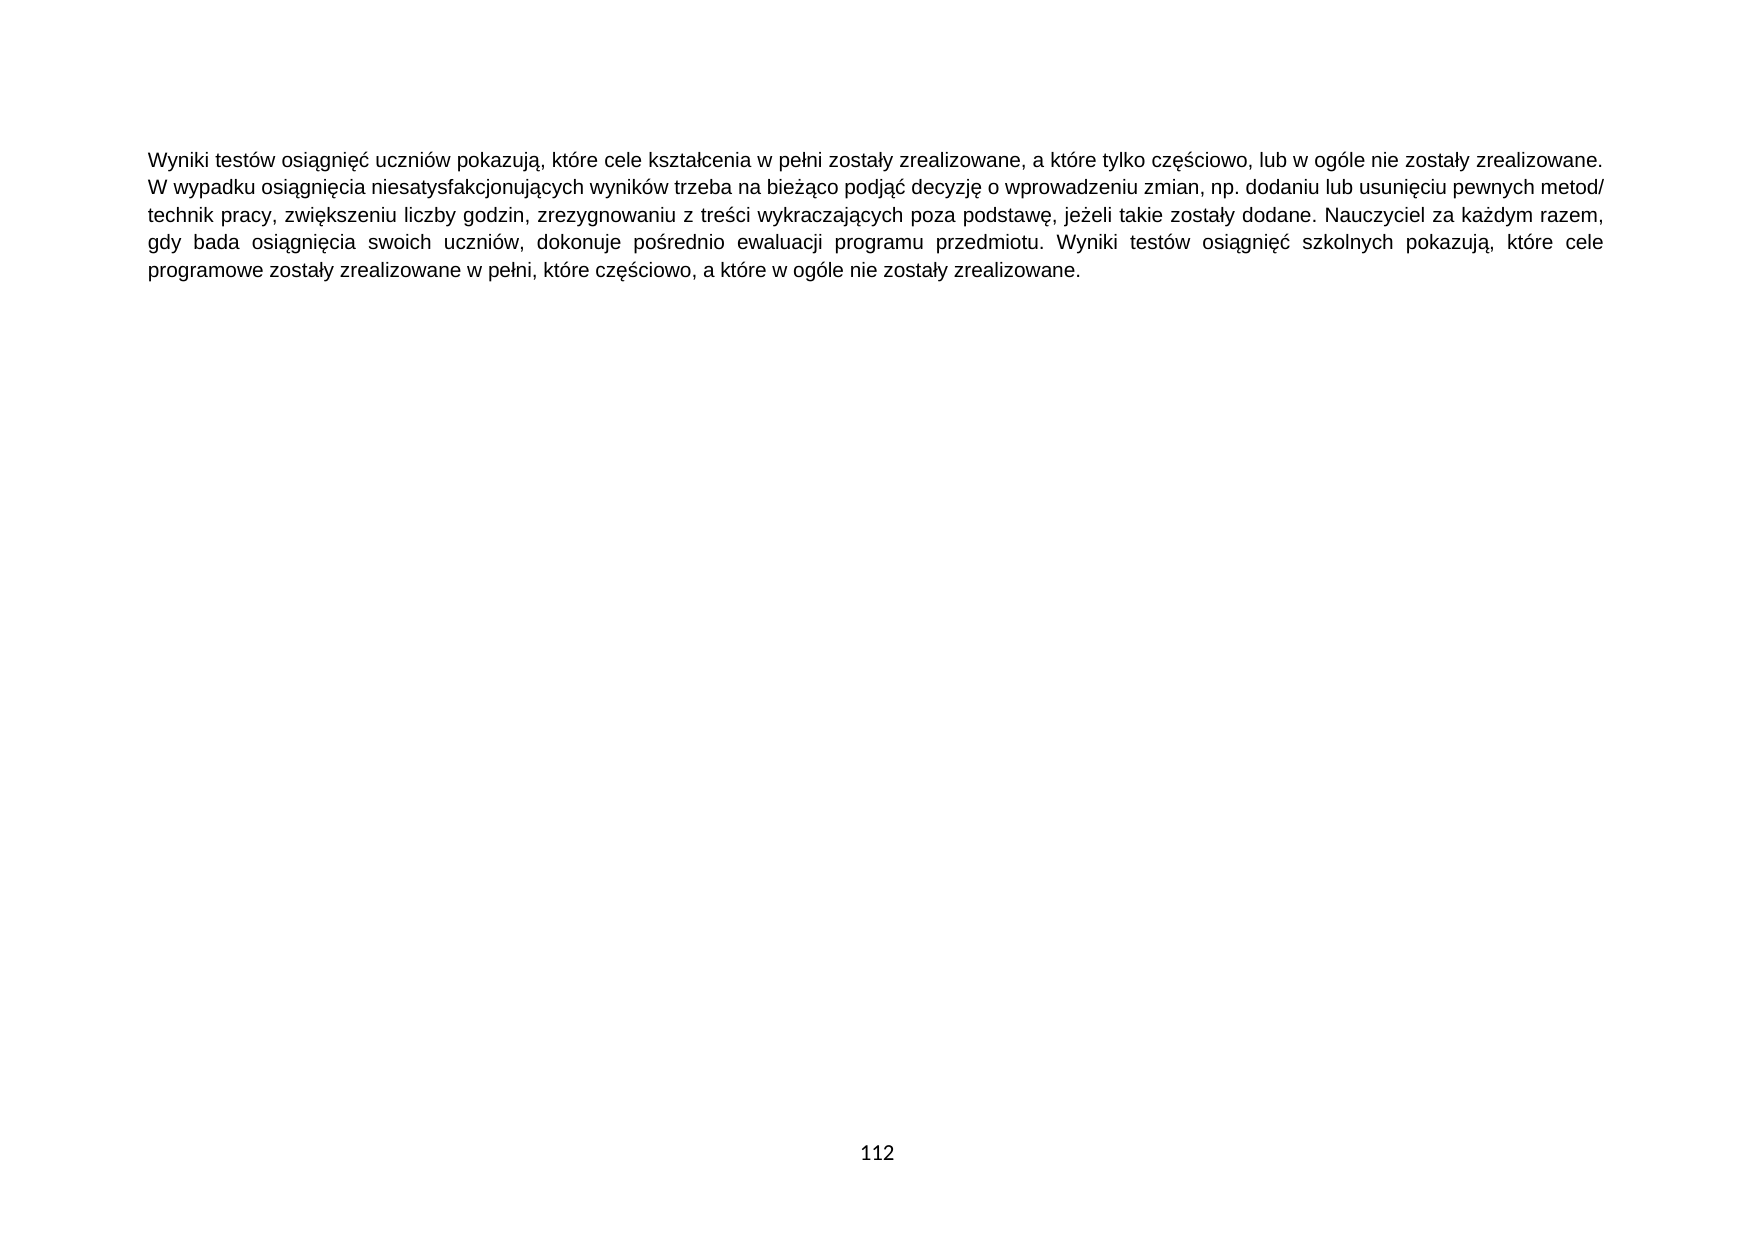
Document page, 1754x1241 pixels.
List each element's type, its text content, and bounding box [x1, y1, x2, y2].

text Wyniki testów osiągnięć uczniów pokazują, które cele kształcenia w pełni zostały zrealizowane, a które tylko częściowo, lub w ogóle nie zostały zrealizowane. W wypadku osiągnięcia niesatysfakcjonujących wyników trzeba na bieżąco podjąć decyzję o wprowadzeniu zmian, np. dodaniu lub usunięciu pewnych metod/ technik pracy, zwiększeniu liczby godzin, zrezygnowaniu z treści wykraczających poza podstawę, jeżeli takie zostały dodane. Nauczyciel za każdym razem, gdy bada osiągnięcia swoich uczniów, dokonuje pośrednio ewaluacji programu przedmiotu. Wyniki testów osiągnięć szkolnych pokazują, które cele programowe zostały zrealizowane w pełni, które częściowo, a które w ogóle nie zostały zrealizowane. [148, 148, 1606, 282]
